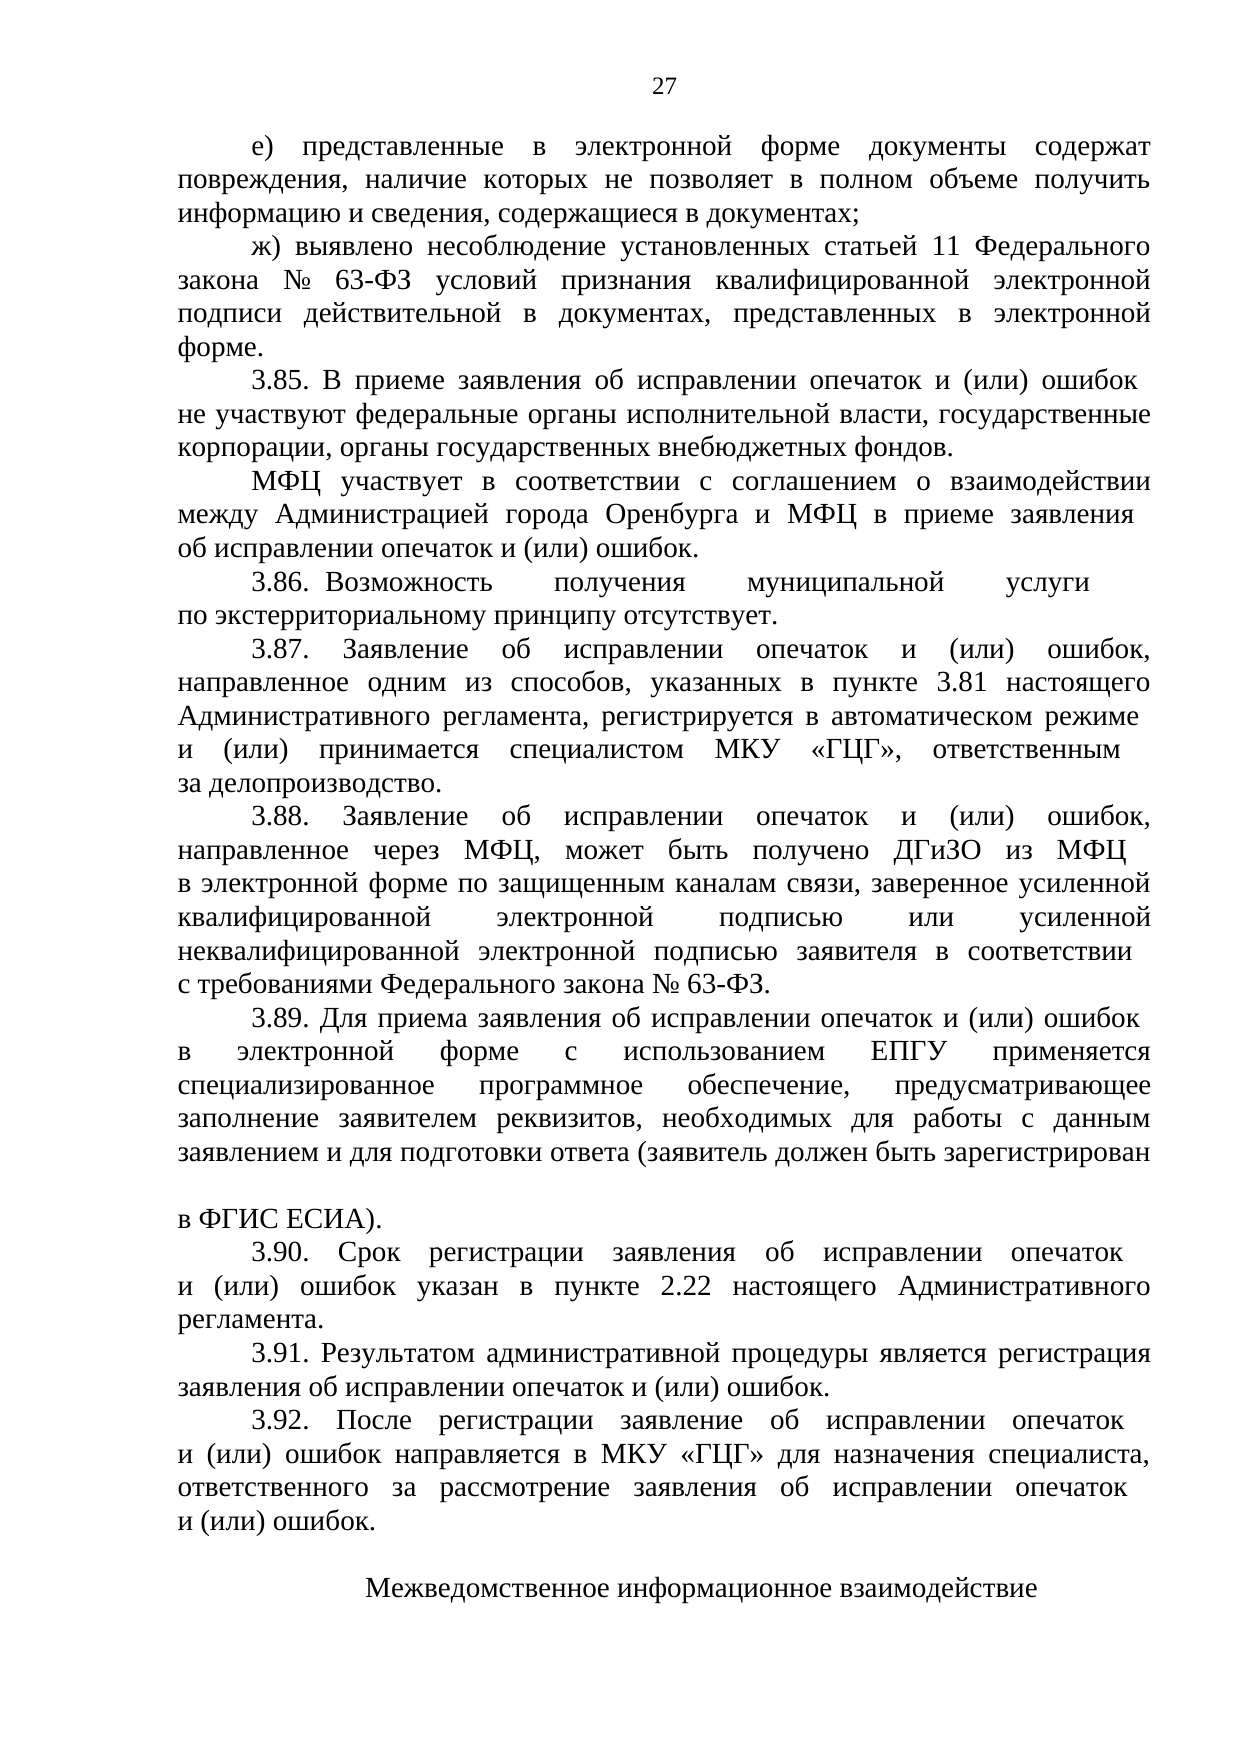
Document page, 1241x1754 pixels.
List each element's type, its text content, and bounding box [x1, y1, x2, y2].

text 3.87. Заявление об исправлении опечаток и (или) ошибок, направленное одним из способов, указанных в пункте 3.81 настоящего Административного регламента, регистрируется в автоматическом режиме и (или) принимается специалистом МКУ «ГЦГ», ответственным за делопроизводство. [177, 631, 1152, 798]
text 3.88. Заявление об исправлении опечаток и (или) ошибок, направленное через МФЦ, может быть получено ДГиЗО из МФЦ в электронной форме по защищенным каналам связи, заверенное усиленной квалифицированной электронной подписью или усиленной неквалифицированной электронной подписью заявителя в соответствии с требованиями Федерального закона № 63-ФЗ. [177, 798, 1152, 1000]
text 3.85. В приеме заявления об исправлении опечаток и (или) ошибок не участвуют федеральные органы исполнительной власти, государственные корпорации, органы государственных внебюджетных фондов. [177, 362, 1152, 463]
text 3.89. Для приема заявления об исправлении опечаток и (или) ошибок в электронной форме с использованием ЕПГУ применяется специализированное программное обеспечение, предусматривающее заполнение заявителем реквизитов, необходимых для работы с данным заявлением и для подготовки ответа (заявитель должен быть зарегистрирован в ФГИС ЕСИА). [177, 1000, 1152, 1234]
text 3.90. Срок регистрации заявления об исправлении опечаток и (или) ошибок указан в пункте 2.22 настоящего Административного регламента. [177, 1234, 1152, 1335]
text 3.92. После регистрации заявление об исправлении опечаток и (или) ошибок направляется в МКУ «ГЦГ» для назначения специалиста, ответственного за рассмотрение заявления об исправлении опечаток и (или) ошибок. [177, 1402, 1152, 1536]
text Межведомственное информационное взаимодействие [177, 1570, 1152, 1603]
text 3.91. Результатом административной процедуры является регистрация заявления об исправлении опечаток и (или) ошибок. [177, 1335, 1152, 1402]
text е) представленные в электронной форме документы содержат повреждения, наличие которых не позволяет в полном объеме получить информацию и сведения, содержащиеся в документах; [177, 128, 1152, 228]
text 3.86. Возможность получения муниципальной услуги по экстерриториальному принципу отсутствует. [177, 564, 1152, 631]
text ж) выявлено несоблюдение установленных статьей 11 Федерального закона № 63-ФЗ условий признания квалифицированной электронной подписи действительной в документах, представленных в электронной форме. [177, 228, 1152, 362]
text МФЦ участвует в соответствии с соглашением о взаимодействии между Администрацией города Оренбурга и МФЦ в приеме заявления об исправлении опечаток и (или) ошибок. [177, 463, 1152, 564]
